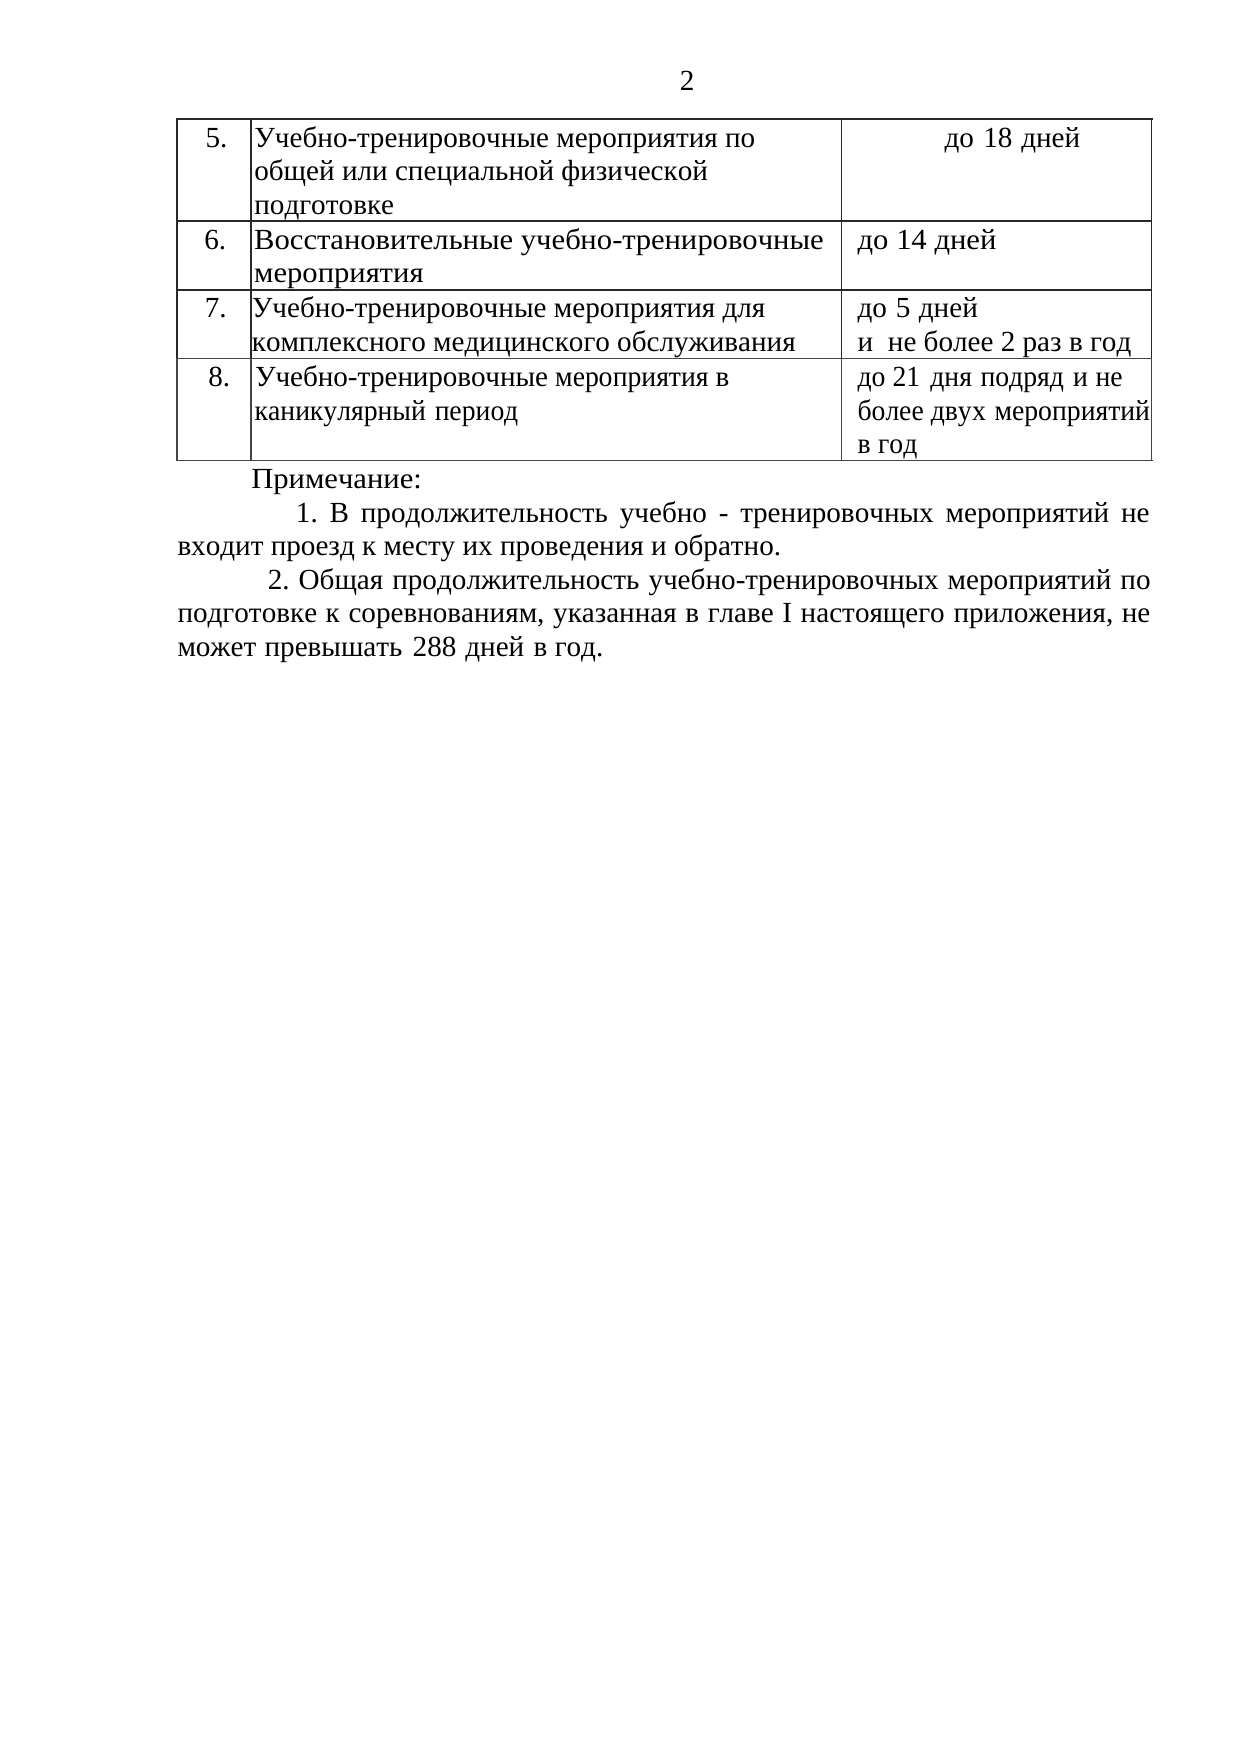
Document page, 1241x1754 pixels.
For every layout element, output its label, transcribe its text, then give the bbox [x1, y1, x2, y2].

text Примечание: [177, 461, 1152, 495]
table_cell до 14 дней [842, 222, 1151, 289]
table_cell 5. [178, 120, 250, 220]
table_cell Учебно-тренировочные мероприятия для комплексного медицинского обслуживания [252, 291, 841, 358]
table_cell до 18 дней [842, 120, 1151, 220]
text 2. Общая продолжительность учебно-тренировочных мероприятий по подготовке к соревнованиям, указанная в главе I настоящего приложения, не может превышать 288 дней в год. [177, 562, 1152, 663]
table_cell до 5 дней и не более 2 раз в год [842, 291, 1151, 358]
table_cell 6. [178, 222, 250, 289]
text 1. В продолжительность учебно - тренировочных мероприятий не входит проезд к месту их проведения и обратно. [177, 495, 1152, 562]
table_cell 7. [178, 291, 250, 358]
table_cell Учебно-тренировочные мероприятия в каникулярный период [252, 359, 841, 460]
table_cell 8. [178, 359, 250, 460]
table_cell Учебно-тренировочные мероприятия по общей или специальной физической подготовке [252, 120, 841, 220]
table_cell до 21 дня подряд и не более двух мероприятий в год [842, 359, 1151, 460]
table_cell Восстановительные учебно-тренировочные мероприятия [252, 222, 841, 289]
